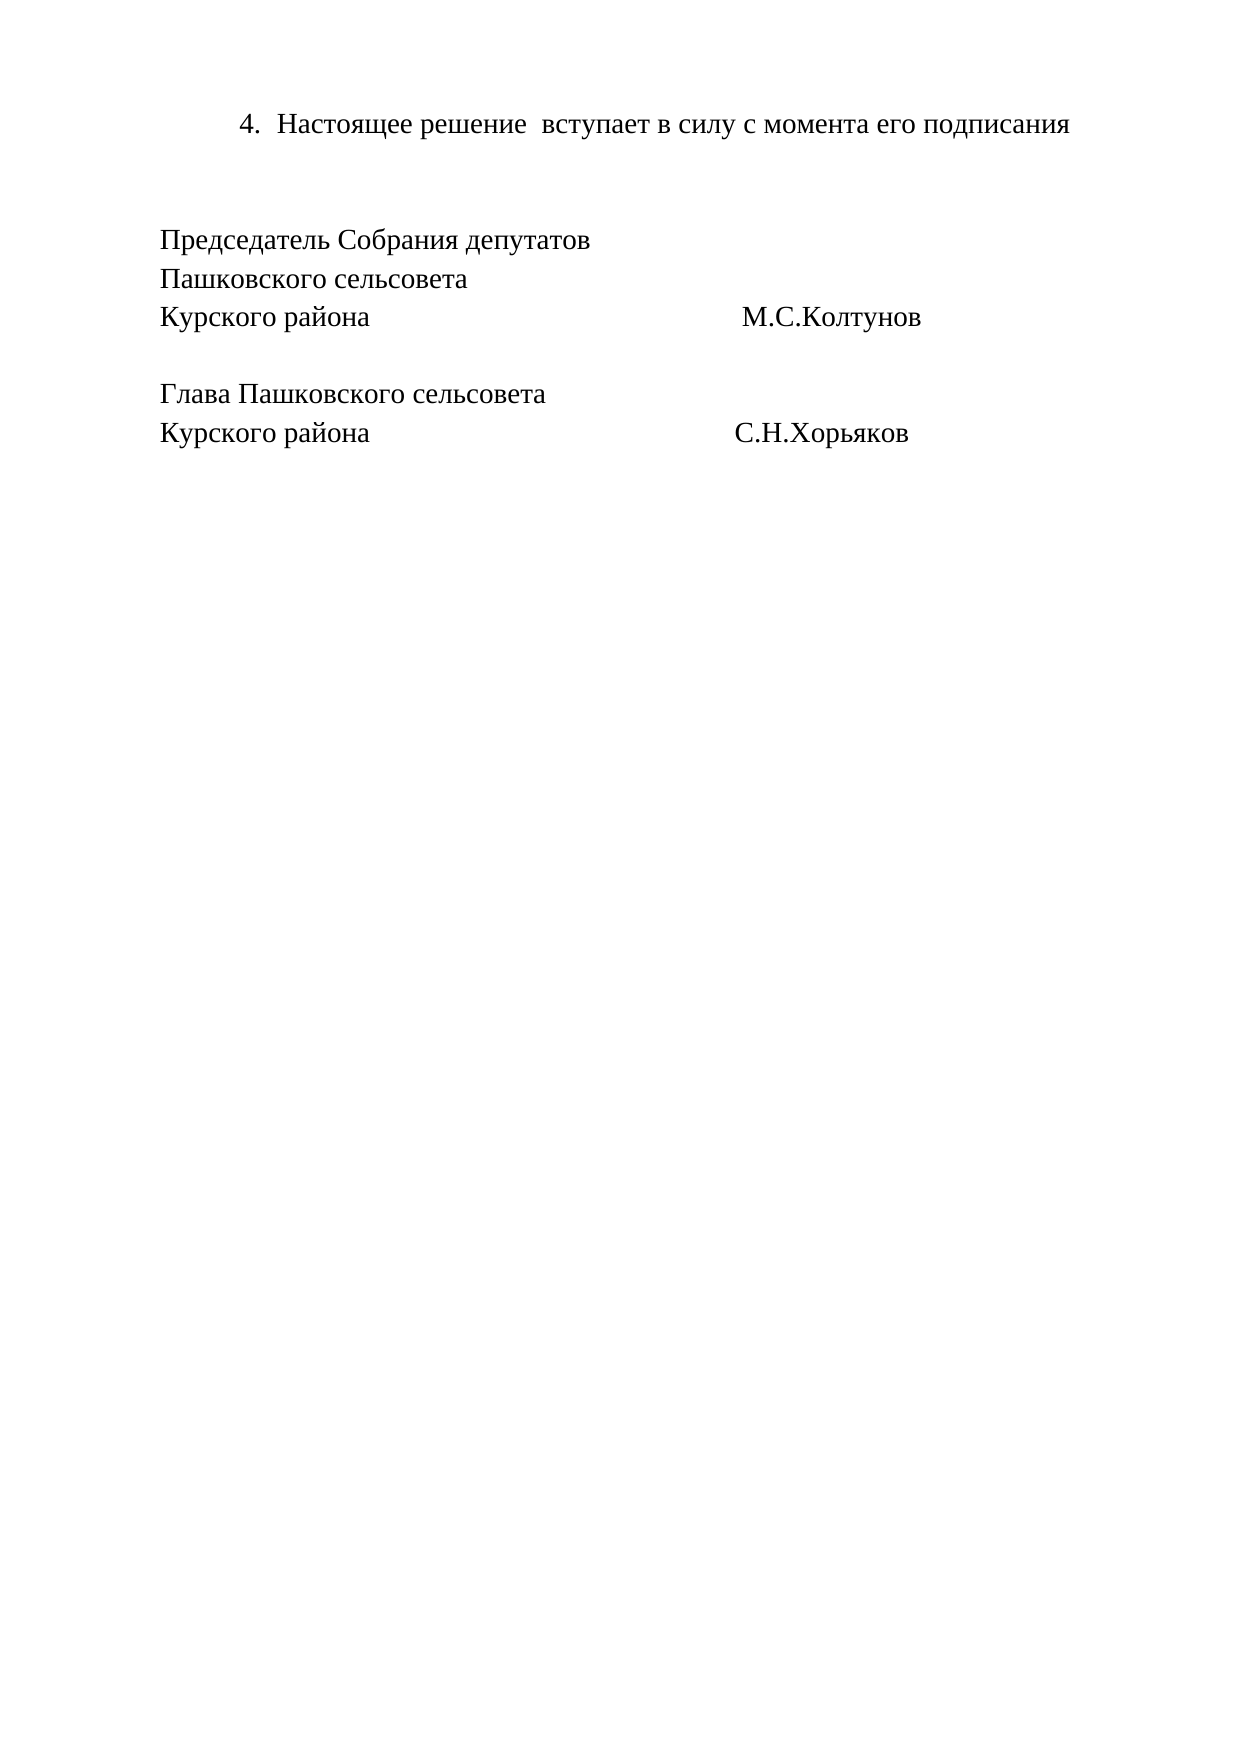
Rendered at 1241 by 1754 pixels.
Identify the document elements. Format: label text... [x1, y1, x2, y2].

text Пашковского сельсовета [159, 261, 1110, 294]
text Курского района М.С.Колтунов [159, 299, 1110, 333]
list Настоящее решение вступает в силу с момента его подписания [239, 107, 1110, 140]
text Глава Пашковского сельсовета [159, 376, 1110, 410]
text Курского района С.Н.Хорьяков [159, 415, 1110, 448]
text Председатель Собрания депутатов [159, 222, 1110, 256]
